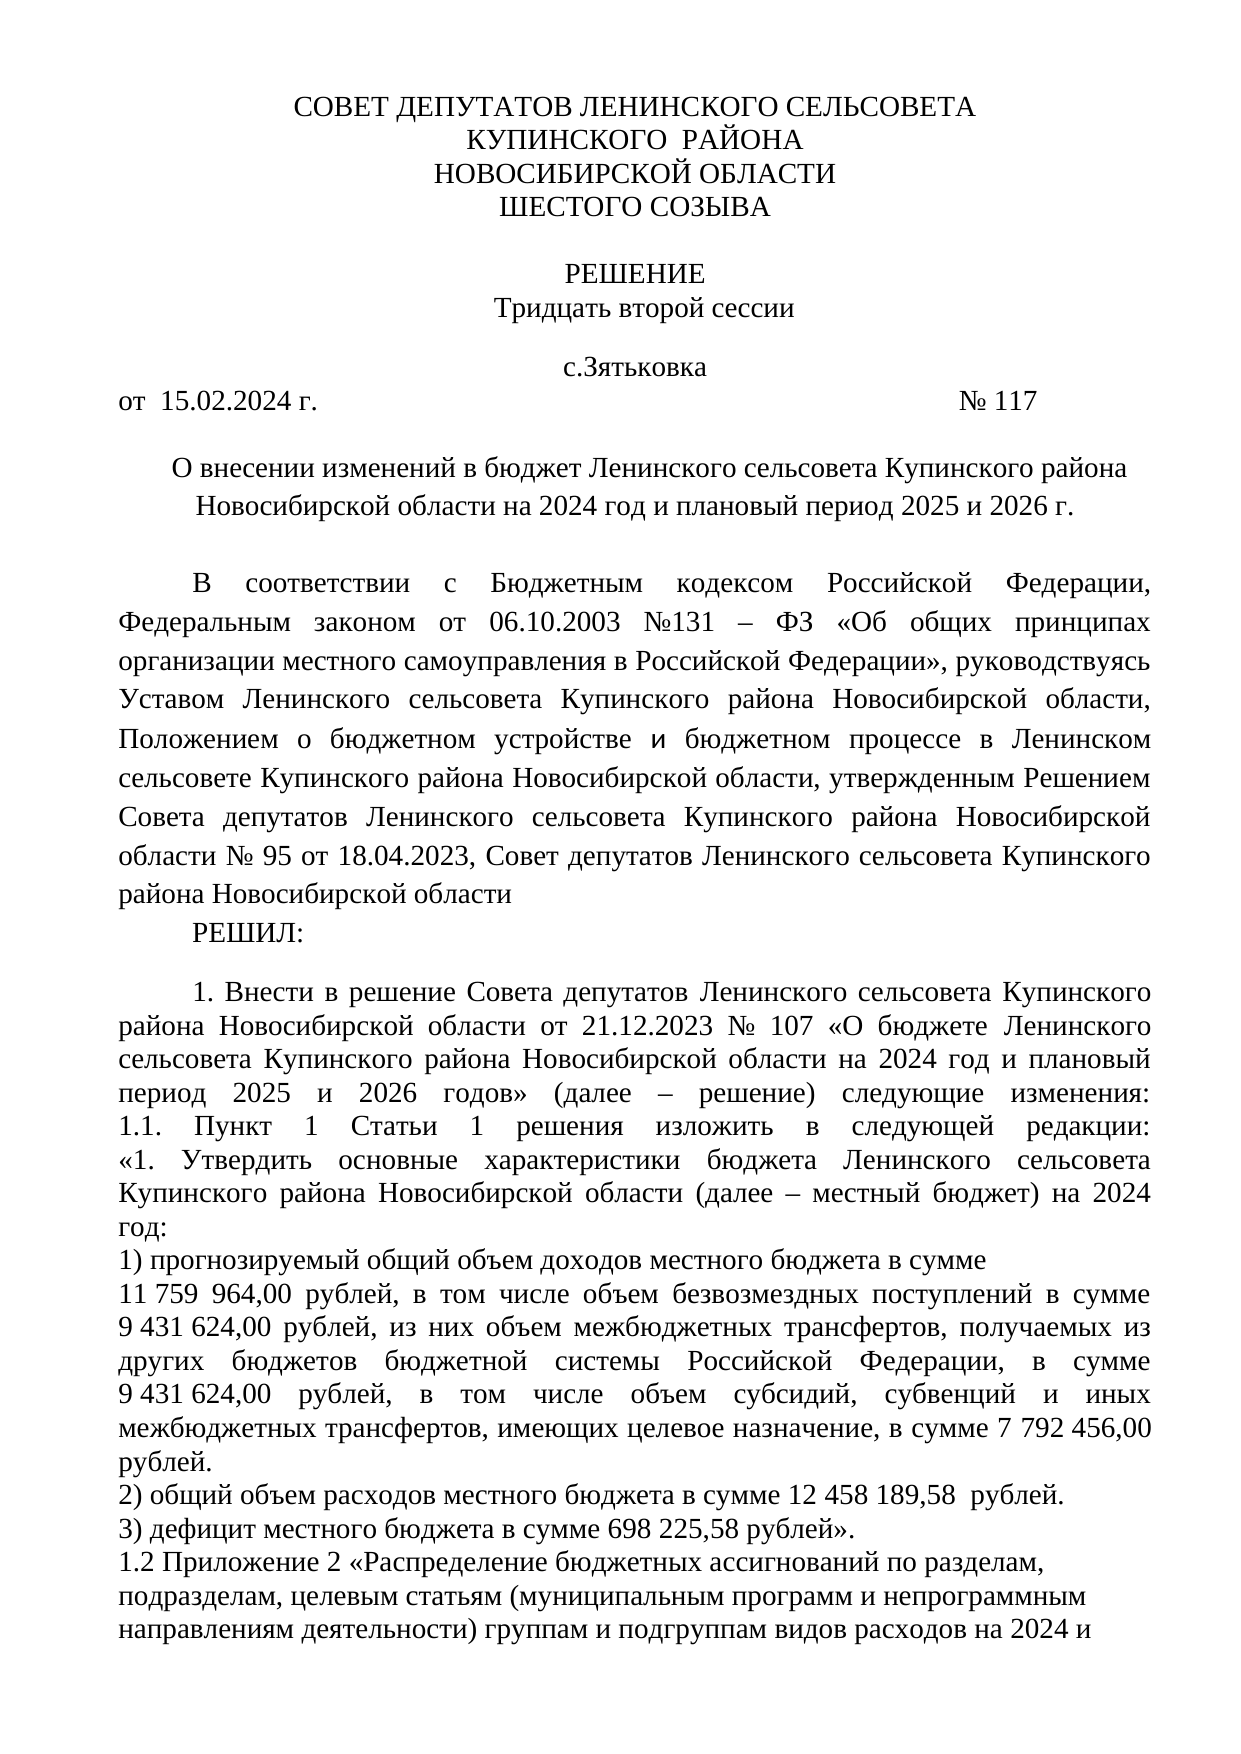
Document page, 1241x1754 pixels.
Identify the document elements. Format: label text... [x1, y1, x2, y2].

text Тридцать второй сессии [137, 290, 1152, 323]
text 2) общий объем расходов местного бюджета в сумме 12 458 189,58 рублей. [118, 1477, 1152, 1511]
text В соответствии с Бюджетным кодексом Российской Федерации, Федеральным законом от 06.10.2003 №131 – ФЗ «Об общих принципах организации местного самоуправления в Российской Федерации», руководствуясь Уставом Ленинского сельсовета Купинского района Новосибирской области, Положением о бюджетном устройстве и бюджетном процессе в Ленинском сельсовете Купинского района Новосибирской области, утвержденным Решением Совета депутатов Ленинского сельсовета Купинского района Новосибирской области № 95 от 18.04.2023, Совет депутатов Ленинского сельсовета Купинского района Новосибирской области [118, 566, 1152, 910]
title РЕШЕНИЕ [118, 256, 1152, 290]
text О внесении изменений в бюджет Ленинского сельсовета Купинского района Новосибирской области на 2024 год и плановый период 2025 и 2026 г. [118, 450, 1152, 522]
text РЕШИЛ: [118, 915, 1152, 948]
title ШЕСТОГО СОЗЫВА [118, 189, 1152, 223]
text 1. Внести в решение Совета депутатов Ленинского сельсовета Купинского района Новосибирской области от 21.12.2023 № 107 «О бюджете Ленинского сельсовета Купинского района Новосибирской области на 2024 год и плановый период 2025 и 2026 годов» (далее – решение) следующие изменения: 1.1. Пункт 1 Статьи 1 решения изложить в следующей редакции: «1. Утвердить основные характеристики бюджета Ленинского сельсовета Купинского района Новосибирской области (далее – местный бюджет) на 2024 год: 1) прогнозируемый общий объем доходов местного бюджета в сумме [118, 974, 1152, 1276]
text 3) дефицит местного бюджета в сумме 698 225,58 рублей». [118, 1511, 1152, 1544]
title КУПИНСКОГО РАЙОНА [118, 122, 1152, 156]
text 11 759 964,00 рублей, в том числе объем безвозмездных поступлений в сумме 9 431 624,00 рублей, из них объем межбюджетных трансфертов, получаемых из других бюджетов бюджетной системы Российской Федерации, в сумме 9 431 624,00 рублей, в том числе объем субсидий, субвенций и иных межбюджетных трансфертов, имеющих целевое назначение, в сумме 7 792 456,00 рублей. [118, 1276, 1152, 1477]
title от 15.02.2024 г. № 117 [118, 383, 1152, 416]
title НОВОСИБИРСКОЙ ОБЛАСТИ [118, 156, 1152, 189]
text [118, 1544, 1152, 1645]
title с.Зятьковка [118, 349, 1152, 383]
title СОВЕТ ДЕПУТАТОВ ЛЕНИНСКОГО СЕЛЬСОВЕТА [118, 89, 1152, 122]
